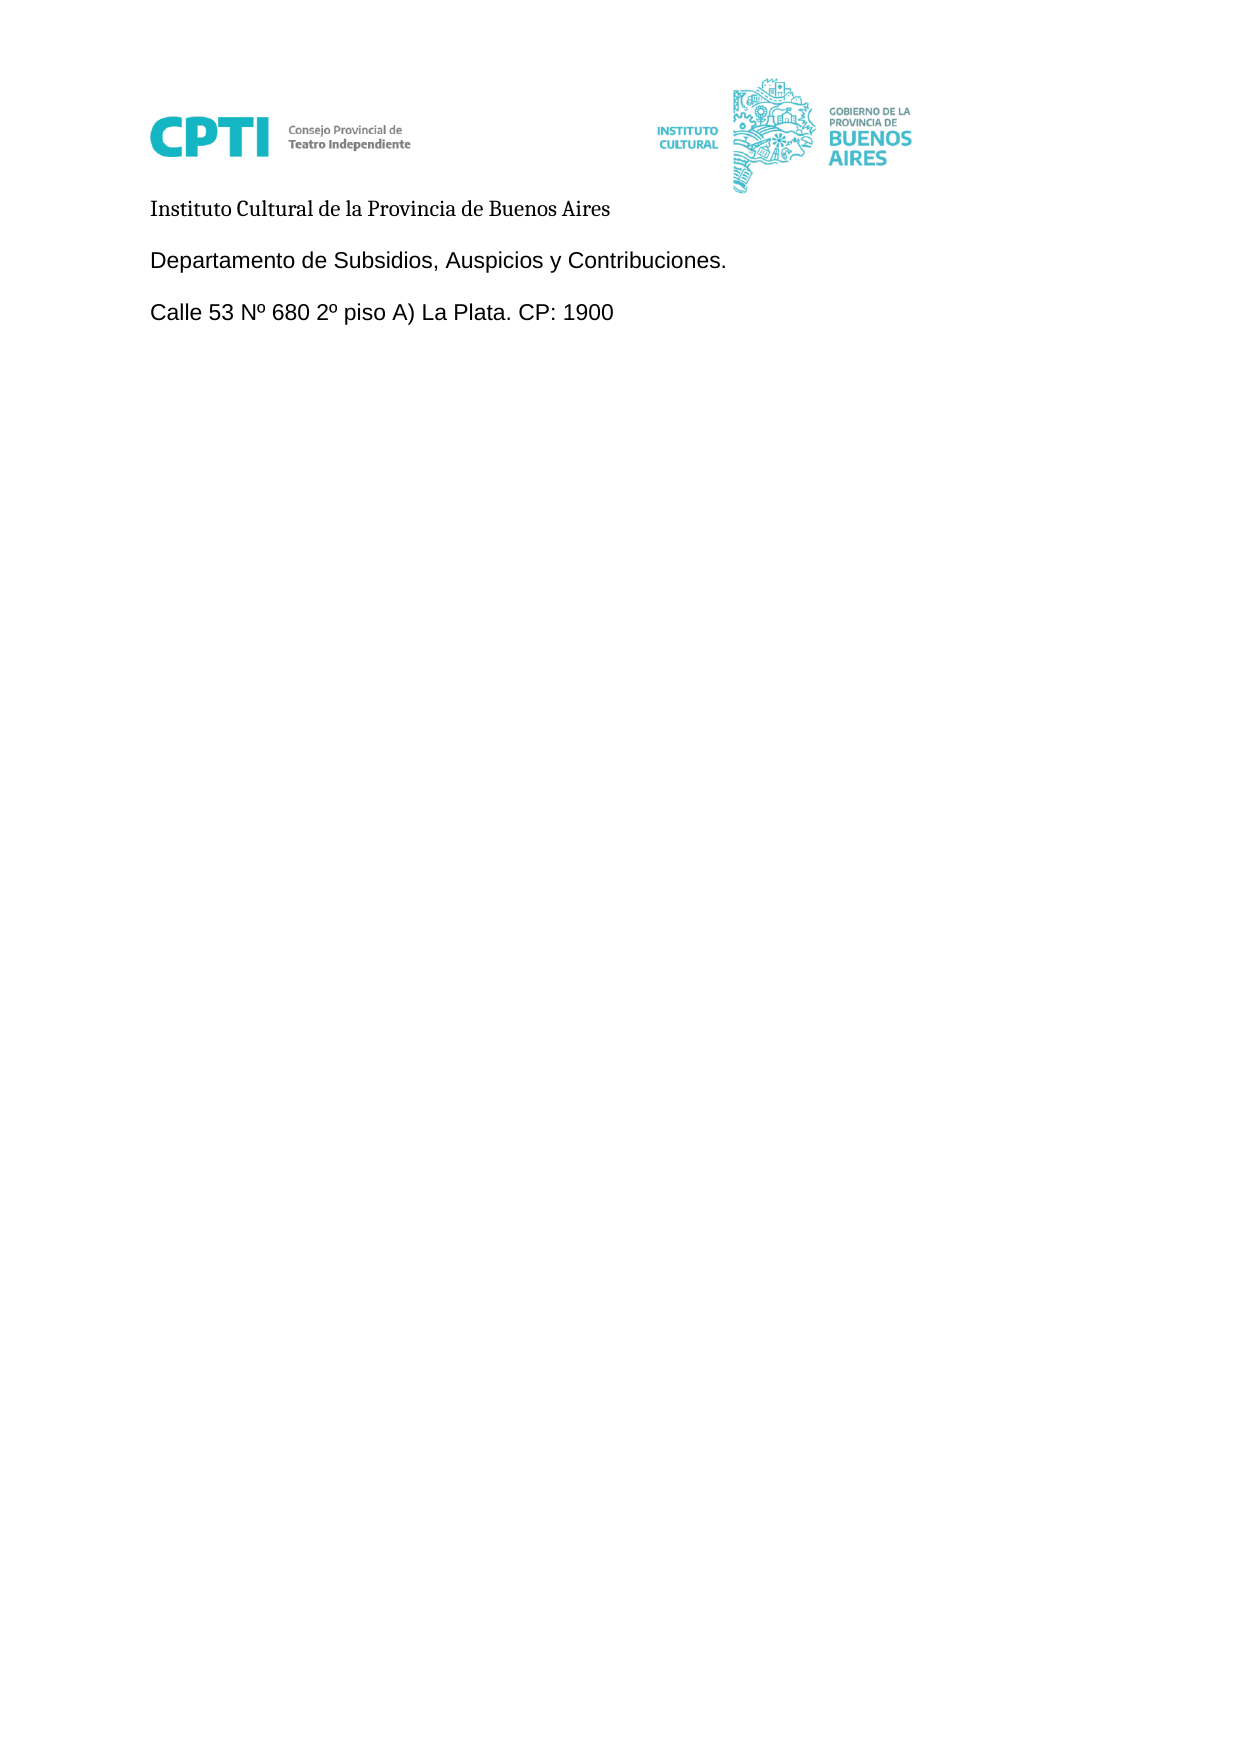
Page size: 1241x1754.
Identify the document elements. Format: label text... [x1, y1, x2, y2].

text Calle 53 Nº 680 2º piso A) La Plata. CP: 1900 [150, 299, 1090, 325]
picture [150, 75, 927, 196]
text Departamento de Subsidios, Auspicios y Contribuciones. [150, 247, 1090, 274]
text Instituto Cultural de la Provincia de Buenos Aires [150, 196, 1090, 222]
